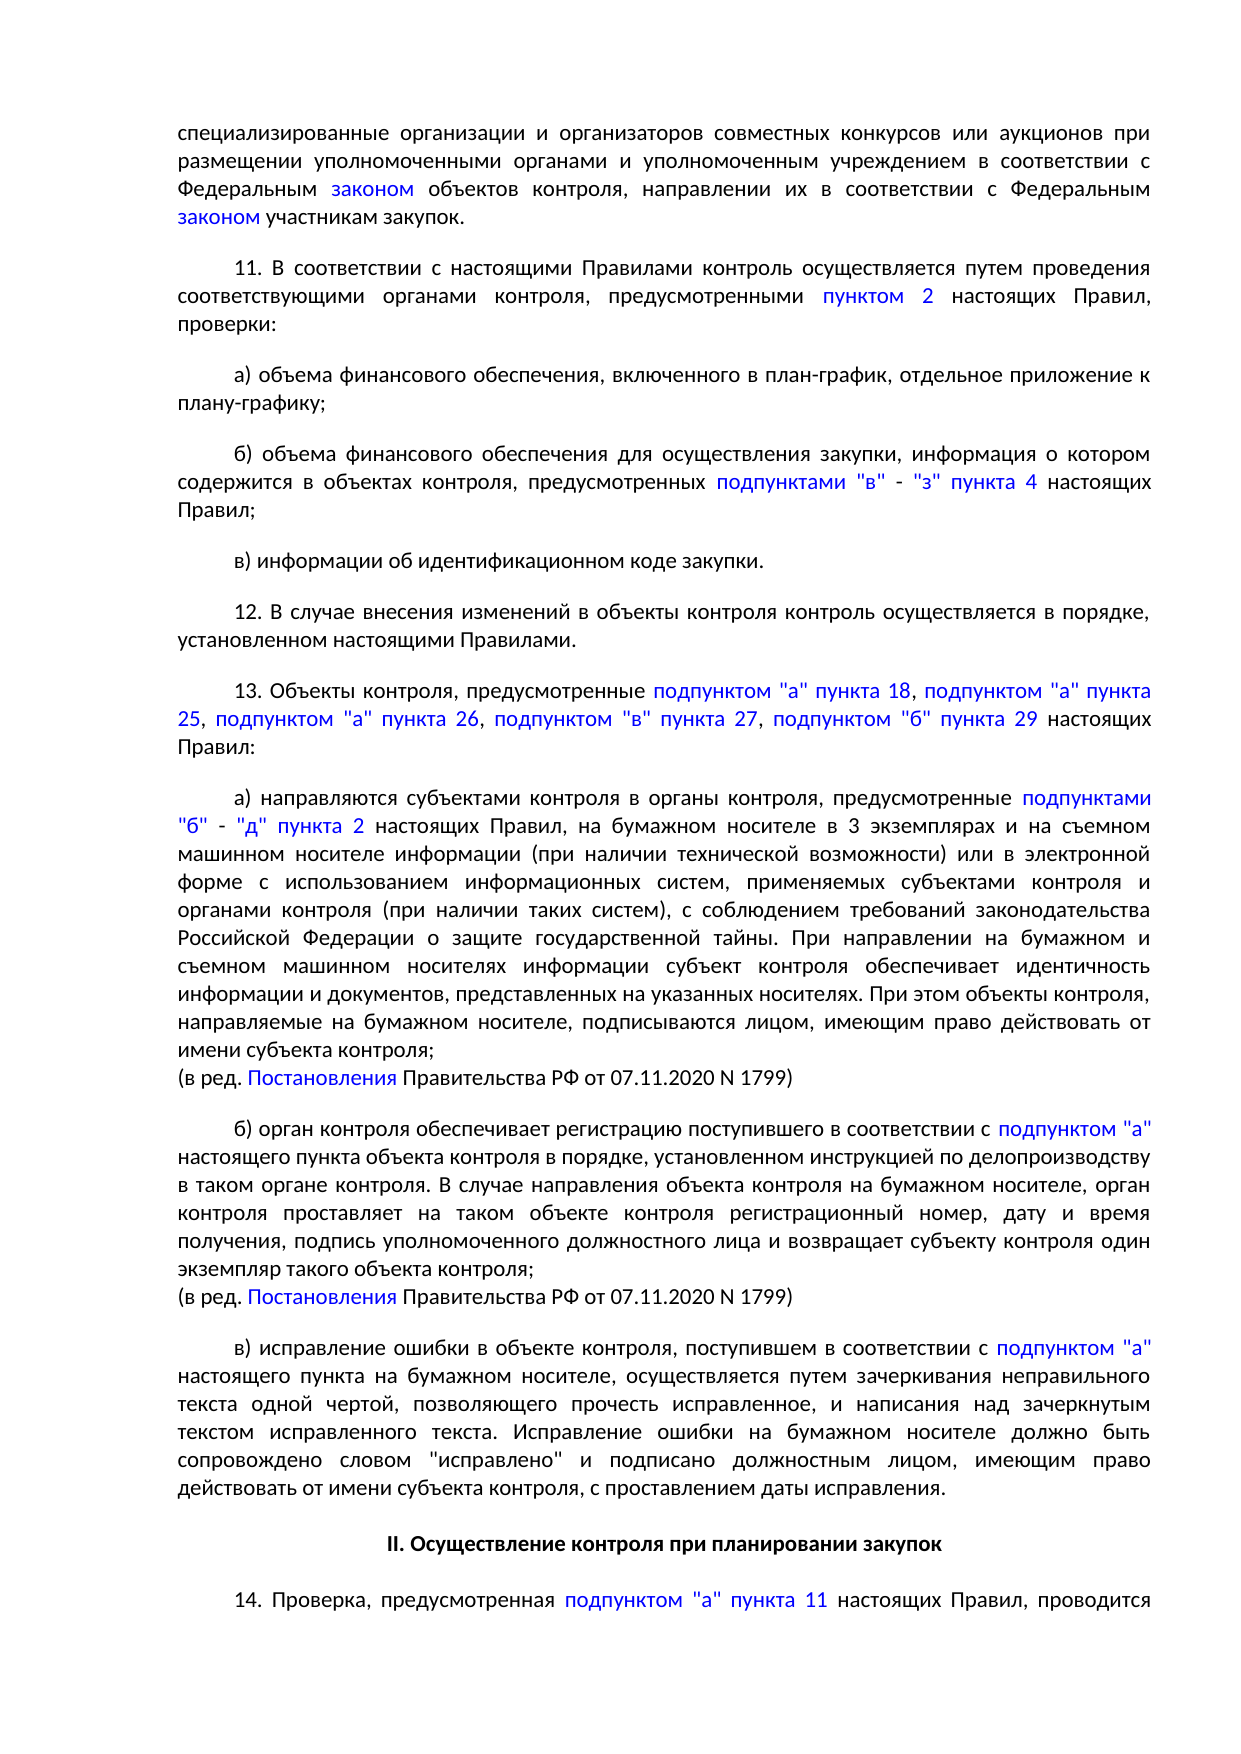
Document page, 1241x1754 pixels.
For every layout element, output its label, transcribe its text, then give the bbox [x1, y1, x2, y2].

text (в ред. Постановления Правительства РФ от 07.11.2020 N 1799) [177, 1063, 1152, 1091]
text 11. В соответствии с настоящими Правилами контроль осуществляется путем проведения соответствующими органами контроля, предусмотренными пунктом 2 настоящих Правил, проверки: [177, 253, 1152, 337]
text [177, 118, 1152, 230]
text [177, 1585, 1152, 1613]
text а) объема финансового обеспечения, включенного в план-график, отдельное приложение к плану-графику; [177, 360, 1152, 416]
text а) направляются субъектами контроля в органы контроля, предусмотренные подпунктами "б" - "д" пункта 2 настоящих Правил, на бумажном носителе в 3 экземплярах и на съемном машинном носителе информации (при наличии технической возможности) или в электронной форме с использованием информационных систем, применяемых субъектами контроля и органами контроля (при наличии таких систем), с соблюдением требований законодательства Российской Федерации о защите государственной тайны. При направлении на бумажном и съемном машинном носителях информации субъект контроля обеспечивает идентичность информации и документов, представленных на указанных носителях. При этом объекты контроля, направляемые на бумажном носителе, подписываются лицом, имеющим право действовать от имени субъекта контроля; [177, 783, 1152, 1063]
text в) исправление ошибки в объекте контроля, поступившем в соответствии с подпунктом "а" настоящего пункта на бумажном носителе, осуществляется путем зачеркивания неправильного текста одной чертой, позволяющего прочесть исправленное, и написания над зачеркнутым текстом исправленного текста. Исправление ошибки на бумажном носителе должно быть сопровождено словом "исправлено" и подписано должностным лицом, имеющим право действовать от имени субъекта контроля, с проставлением даты исправления. [177, 1333, 1152, 1501]
text б) объема финансового обеспечения для осуществления закупки, информация о котором содержится в объектах контроля, предусмотренных подпунктами "в" - "з" пункта 4 настоящих Правил; [177, 439, 1152, 523]
text б) орган контроля обеспечивает регистрацию поступившего в соответствии с подпунктом "а" настоящего пункта объекта контроля в порядке, установленном инструкцией по делопроизводству в таком органе контроля. В случае направления объекта контроля на бумажном носителе, орган контроля проставляет на таком объекте контроля регистрационный номер, дату и время получения, подпись уполномоченного должностного лица и возвращает субъекту контроля один экземпляр такого объекта контроля; [177, 1114, 1152, 1282]
text (в ред. Постановления Правительства РФ от 07.11.2020 N 1799) [177, 1282, 1152, 1310]
text 12. В случае внесения изменений в объекты контроля контроль осуществляется в порядке, установленном настоящими Правилами. [177, 597, 1152, 653]
text в) информации об идентификационном коде закупки. [177, 546, 1152, 574]
text 13. Объекты контроля, предусмотренные подпунктом "а" пункта 18, подпунктом "а" пункта 25, подпунктом "а" пункта 26, подпунктом "в" пункта 27, подпунктом "б" пункта 29 настоящих Правил: [177, 676, 1152, 760]
title II. Осуществление контроля при планировании закупок [177, 1529, 1152, 1557]
